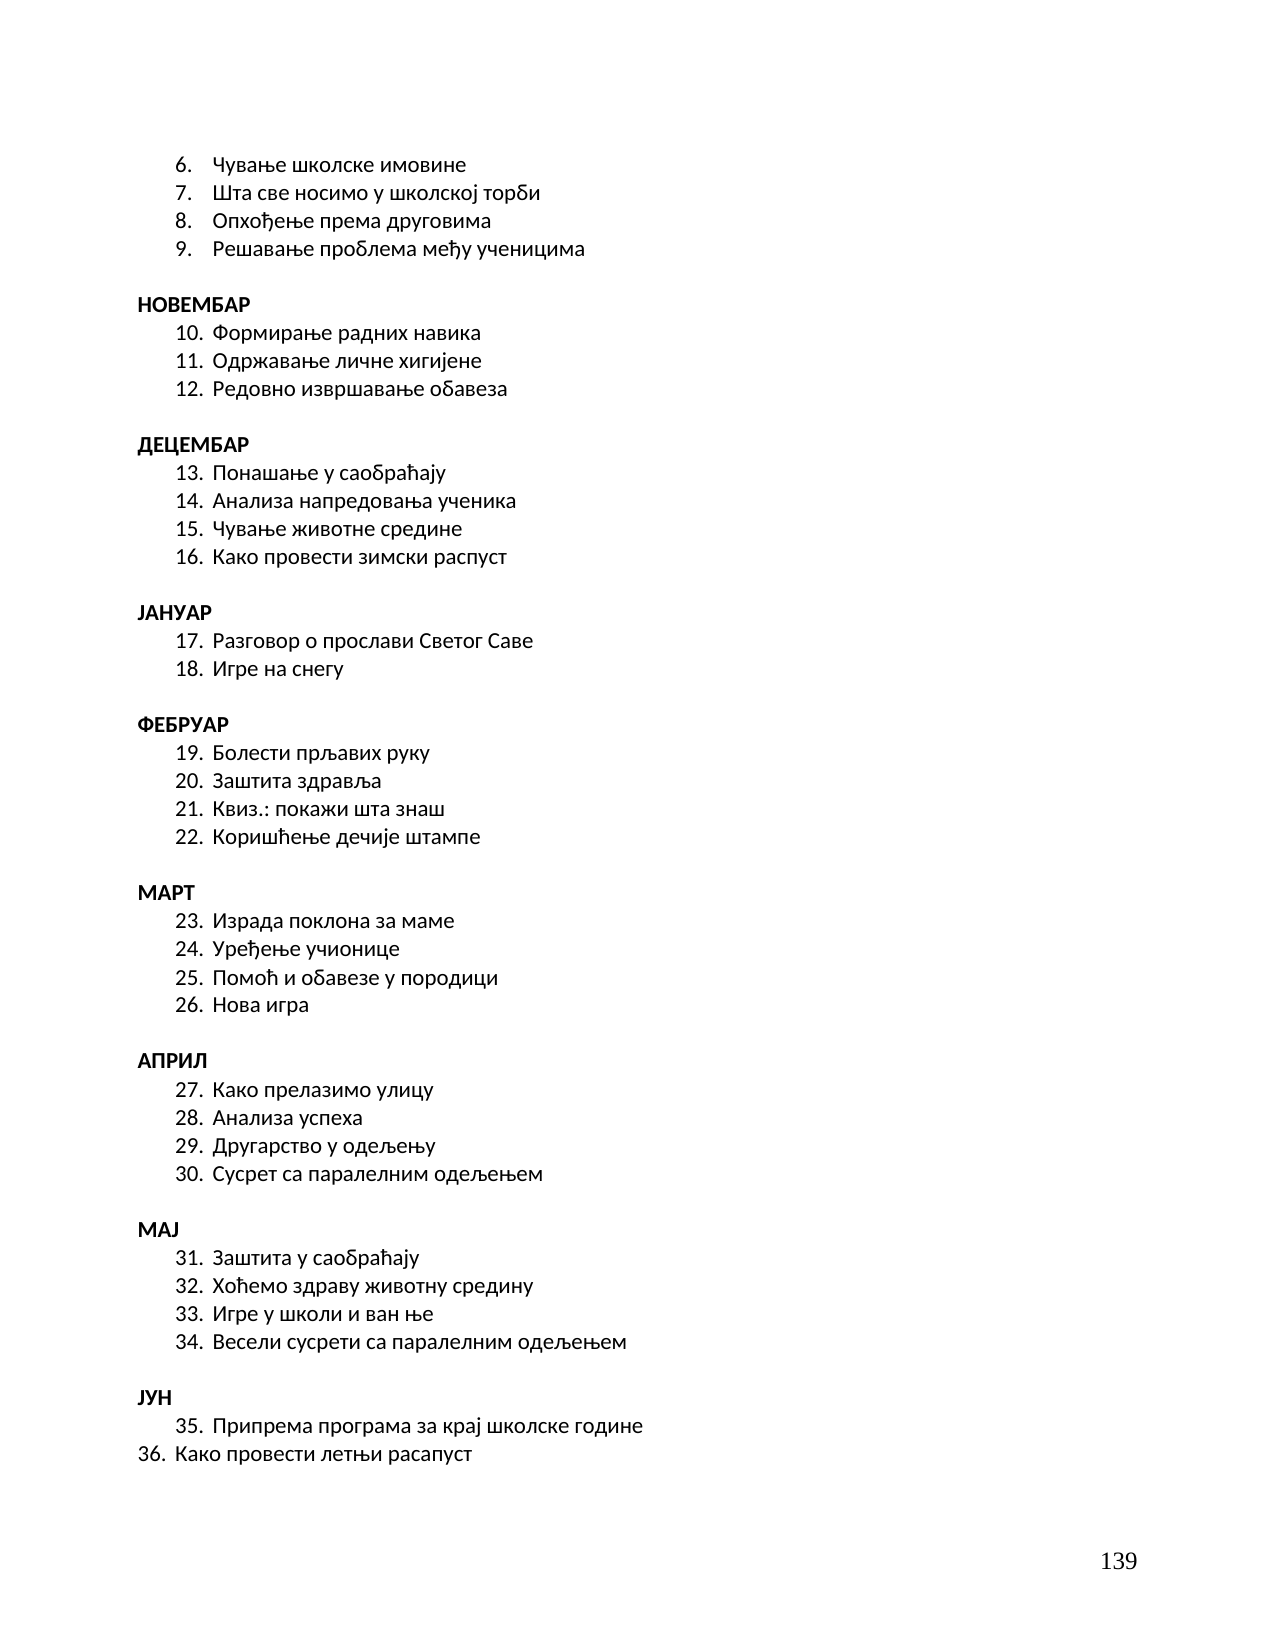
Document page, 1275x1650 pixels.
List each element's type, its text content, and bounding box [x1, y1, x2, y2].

text НОВЕМБАР [137, 290, 1138, 318]
list Уређење учионице [175, 934, 1138, 963]
list Одржавање личне хигијене [175, 346, 1138, 374]
text МАРТ [137, 878, 1138, 907]
list Понашање у саобраћају [175, 458, 1138, 486]
list Формирање радних навика [175, 318, 1138, 346]
list Редовно извршавање обавеза [175, 374, 1138, 402]
list Решавање проблема међу ученицима [175, 234, 1138, 262]
list Анализа напредовања ученика [175, 486, 1138, 514]
list Заштита здравља [175, 766, 1138, 794]
list Нова игра [175, 991, 1138, 1019]
text ЈАНУАР [137, 598, 1138, 626]
list Коришћење дечије штампе [175, 822, 1138, 851]
list Како прелазимо улицу [175, 1075, 1138, 1103]
list Анализа успеха [175, 1103, 1138, 1131]
list Квиз.: покажи шта знаш [175, 794, 1138, 822]
list Израда поклона за маме [175, 907, 1138, 934]
list Игре у школи и ван ње [175, 1299, 1138, 1327]
list Хоћемо здраву животну средину [175, 1271, 1138, 1299]
list Опхођење према друговима [175, 206, 1138, 234]
text ДЕЦЕМБАР [137, 430, 1138, 458]
text ФЕБРУАР [137, 710, 1138, 738]
list Припрема програма за крај школске године [175, 1411, 1138, 1439]
list Како провести летњи расапуст [137, 1439, 1138, 1467]
list Болести прљавих руку [175, 738, 1138, 766]
list Игре на снегу [175, 654, 1138, 682]
list Чување школске имовине [175, 150, 1138, 178]
list Весели сусрети са паралелним одељењем [175, 1327, 1138, 1355]
list Разговор о прослави Светог Саве [175, 626, 1138, 654]
list Шта све носимо у школској торби [175, 178, 1138, 206]
list Како провести зимски распуст [175, 542, 1138, 570]
list Заштита у саобраћају [175, 1243, 1138, 1271]
list Чување животне средине [175, 514, 1138, 542]
text ЈУН [137, 1383, 1138, 1411]
list Другарство у одељењу [175, 1131, 1138, 1159]
text АПРИЛ [137, 1047, 1138, 1075]
list Сусрет са паралелним одељењем [175, 1159, 1138, 1187]
list Помоћ и обавезе у породици [175, 963, 1138, 991]
text МАЈ [137, 1215, 1138, 1243]
